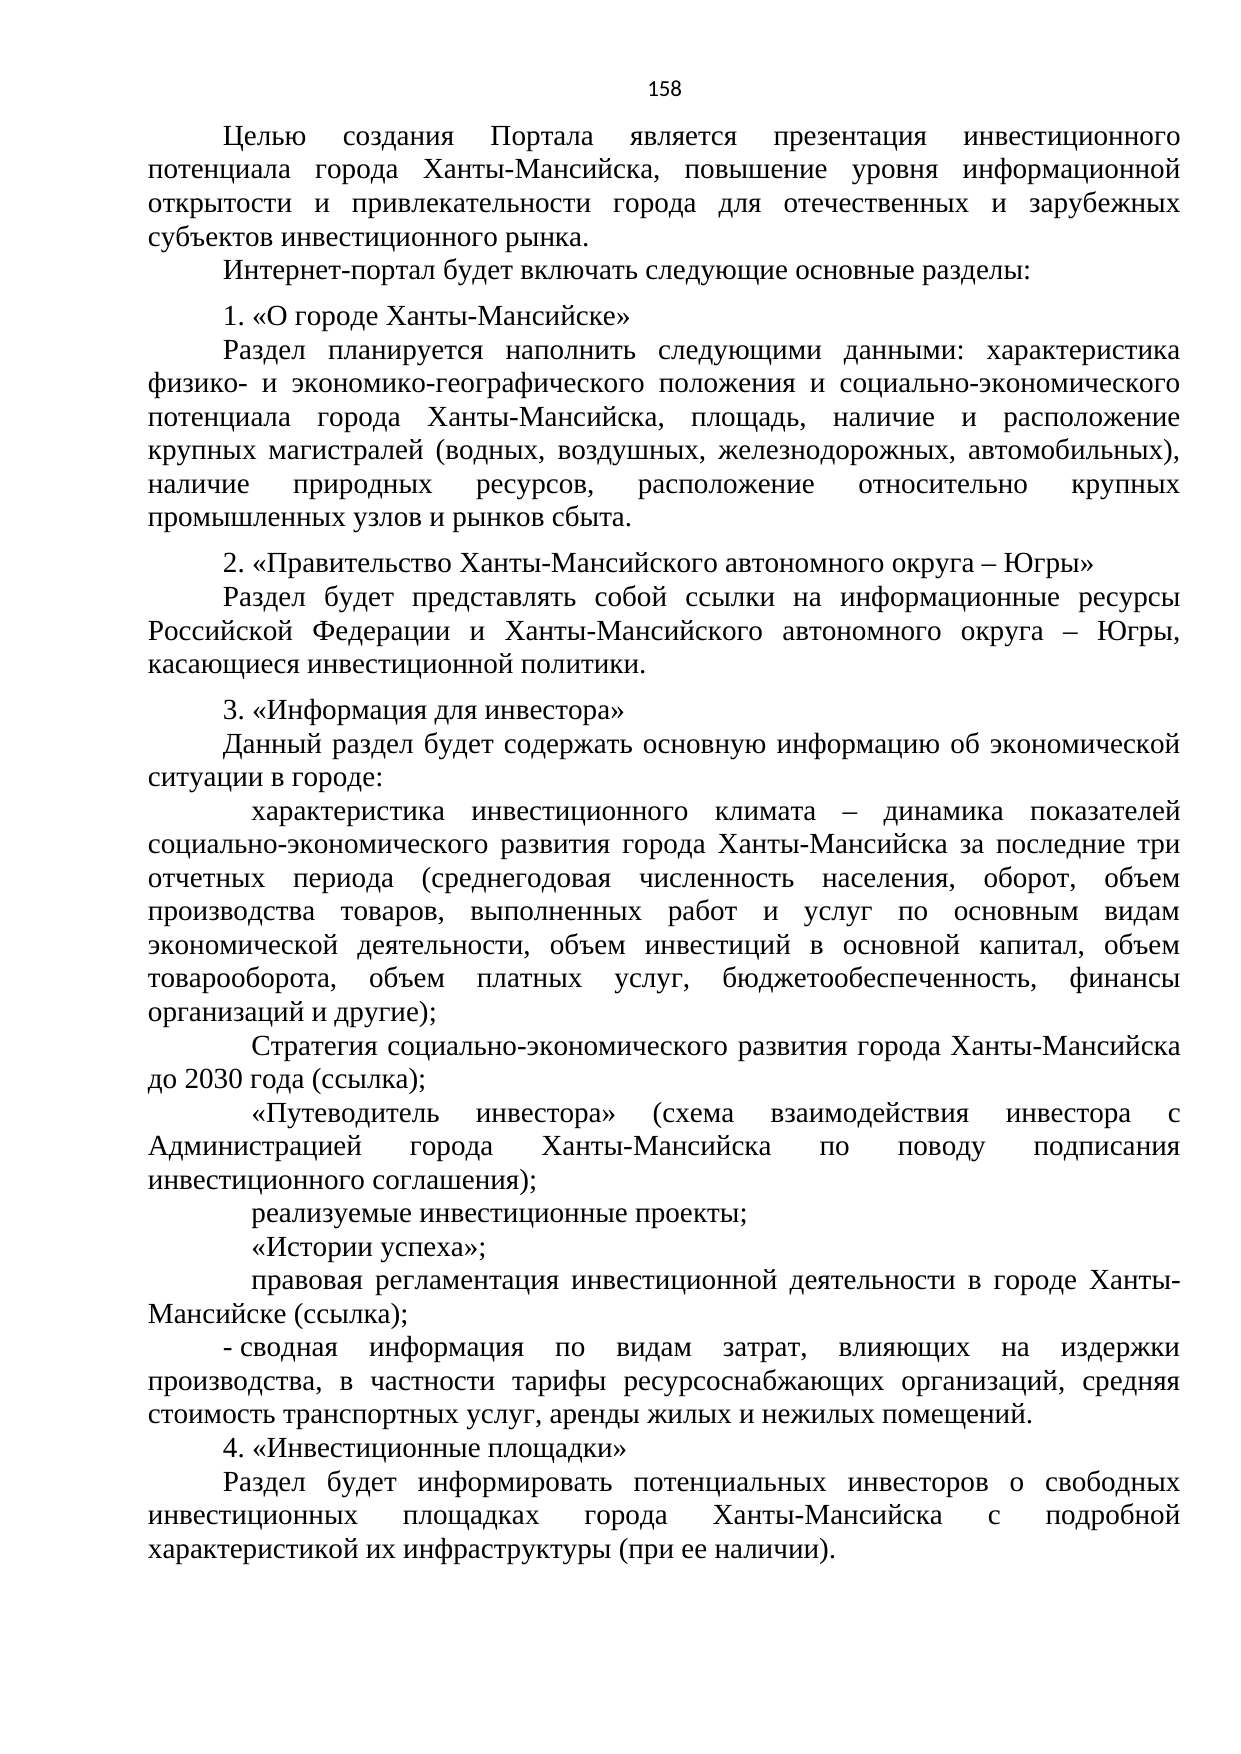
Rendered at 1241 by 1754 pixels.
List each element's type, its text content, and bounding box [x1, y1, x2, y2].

text ­ характеристика инвестиционного климата – динамика показателей социально-экономического развития города Ханты-Мансийска за последние три отчетных периода (среднегодовая численность населения, оборот, объем производства товаров, выполненных работ и услуг по основным видам экономической деятельности, объем инвестиций в основной капитал, объем товарооборота, объем платных услуг, бюджетообеспеченность, финансы организаций и другие); [148, 793, 1181, 1028]
text ­ реализуемые инвестиционные проекты; [148, 1195, 1181, 1229]
text Интернет-портал будет включать следующие основные разделы: [148, 252, 1181, 286]
text Раздел будет информировать потенциальных инвесторов о свободных инвестиционных площадках города Ханты-Мансийска с подробной характеристикой их инфраструктуры (при ее наличии). [148, 1464, 1181, 1564]
text ­ «Путеводитель инвестора» (схема взаимодействия инвестора с Администрацией города Ханты-Мансийска по поводу подписания инвестиционного соглашения); [148, 1095, 1181, 1195]
text ­ правовая регламентация инвестиционной деятельности в городе Ханты-Мансийске (ссылка); [148, 1262, 1181, 1329]
text 1. «О городе Ханты-Мансийске» [148, 298, 1181, 332]
text 3. «Информация для инвестора» [148, 692, 1181, 726]
text 2. «Правительство Ханты-Мансийского автономного округа – Югры» [148, 546, 1181, 579]
text Раздел будет представлять собой ссылки на информационные ресурсы Российской Федерации и Ханты-Мансийского автономного округа – Югры, касающиеся инвестиционной политики. [148, 579, 1181, 680]
text Раздел планируется наполнить следующими данными: характеристика физико- и экономико-географического положения и социально-экономического потенциала города Ханты-Мансийска, площадь, наличие и расположение крупных магистралей (водных, воздушных, железнодорожных, автомобильных), наличие природных ресурсов, расположение относительно крупных промышленных узлов и рынков сбыта. [148, 332, 1181, 533]
text Данный раздел будет содержать основную информацию об экономической ситуации в городе: [148, 726, 1181, 793]
text - сводная информация по видам затрат, влияющих на издержки производства, в частности тарифы ресурсоснабжающих организаций, средняя стоимость транспортных услуг, аренды жилых и нежилых помещений. [148, 1329, 1181, 1430]
text Целью создания Портала является презентация инвестиционного потенциала города Ханты-Мансийска, повышение уровня информационной открытости и привлекательности города для отечественных и зарубежных субъектов инвестиционного рынка. [148, 118, 1181, 252]
text ­ Стратегия социально-экономического развития города Ханты-Мансийска до 2030 года (ссылка); [148, 1028, 1181, 1095]
text ­ «Истории успеха»; [148, 1229, 1181, 1262]
text 4. «Инвестиционные площадки» [148, 1430, 1181, 1464]
